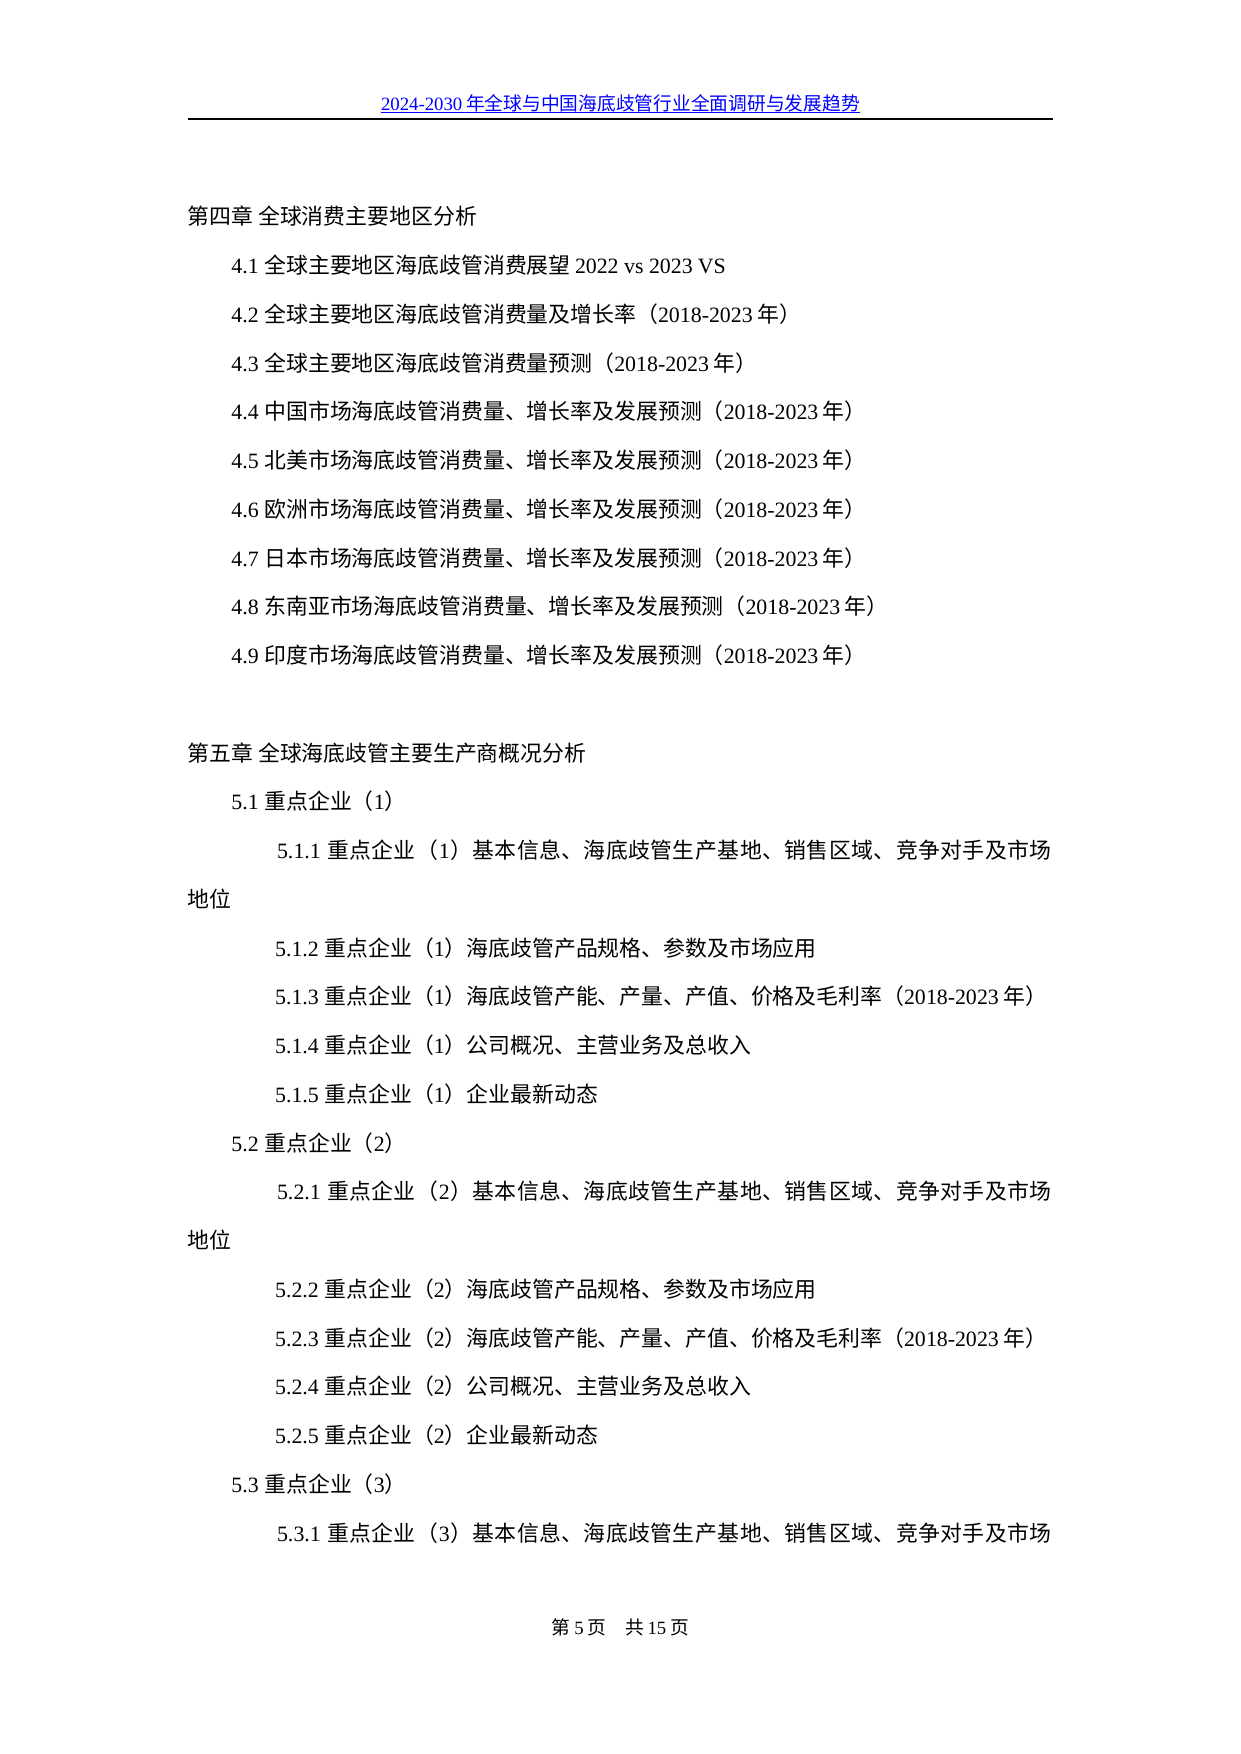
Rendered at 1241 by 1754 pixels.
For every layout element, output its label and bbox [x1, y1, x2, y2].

text [187, 150, 1053, 1548]
